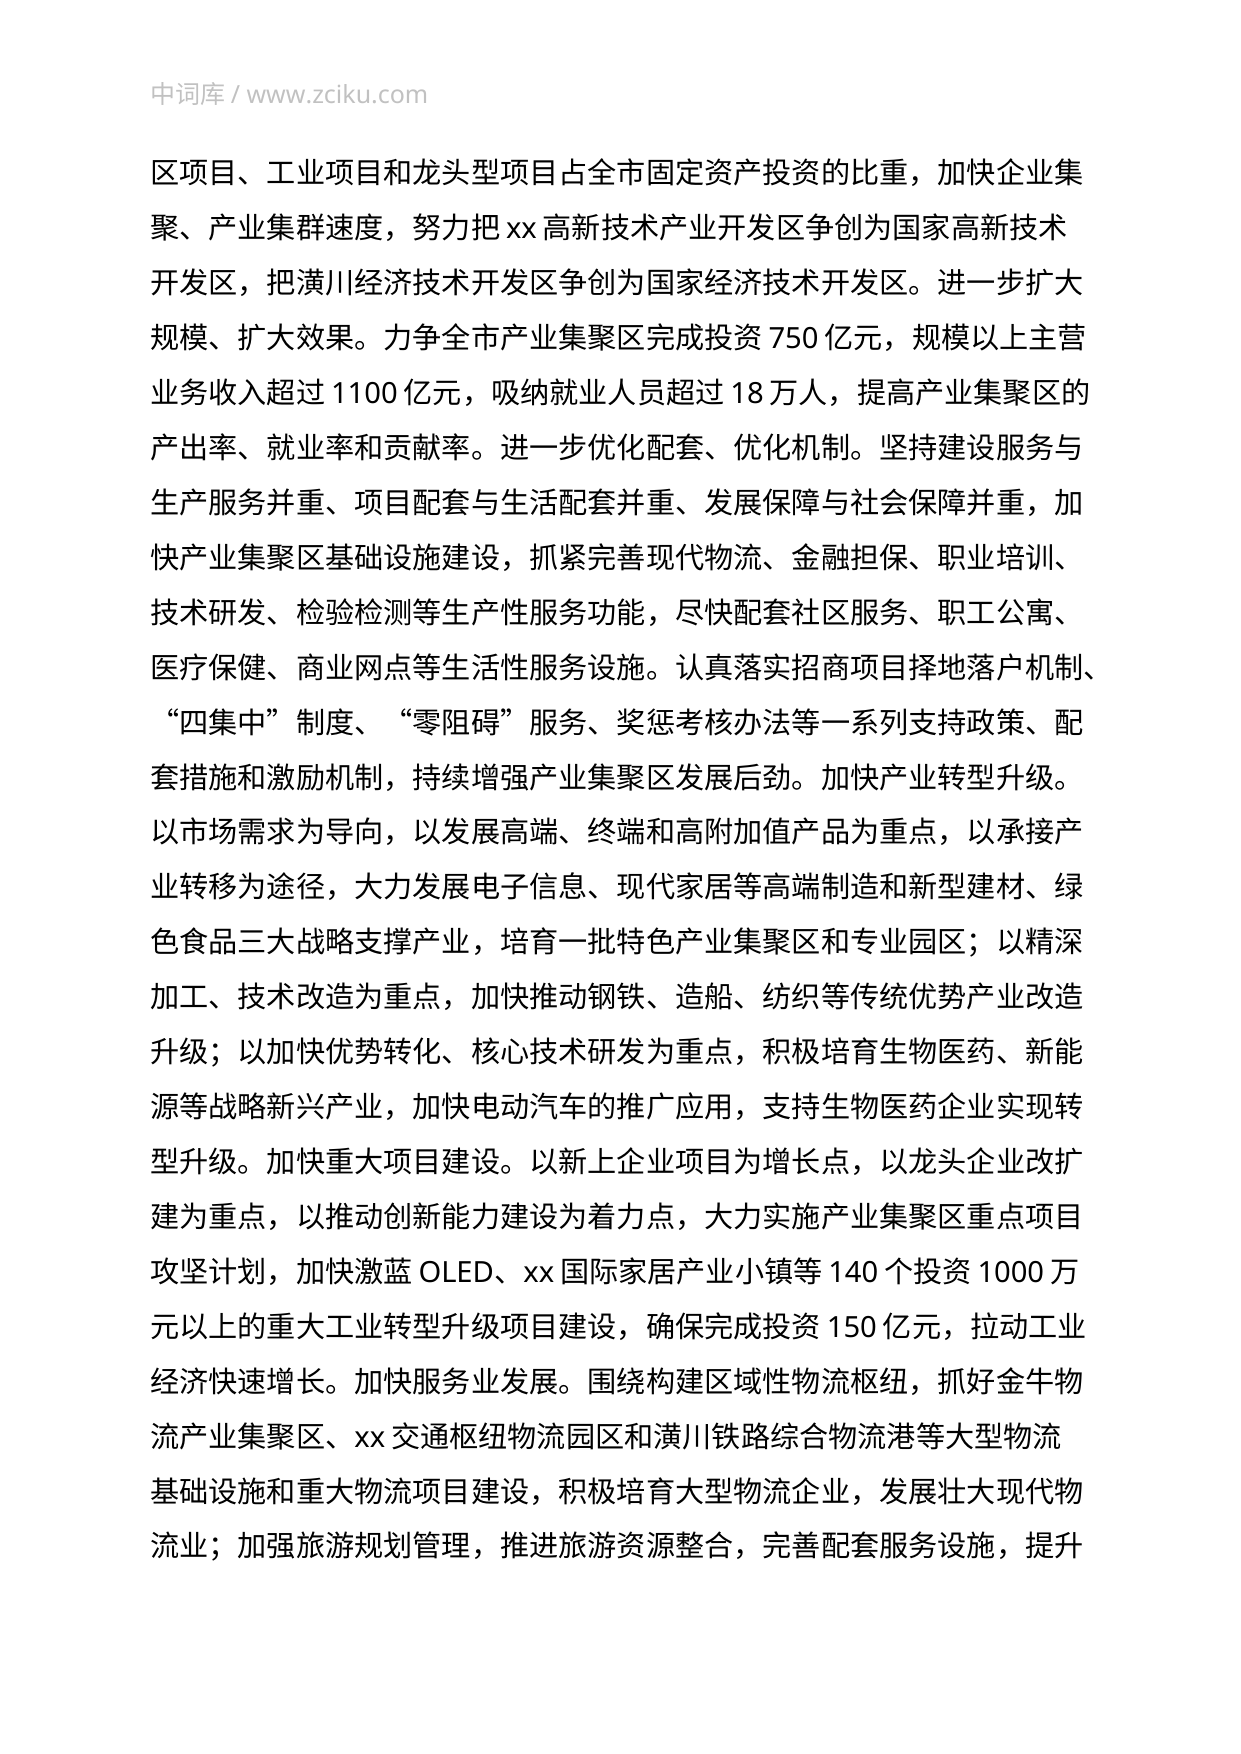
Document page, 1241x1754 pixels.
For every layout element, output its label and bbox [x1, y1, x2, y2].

text [150, 150, 1090, 1565]
